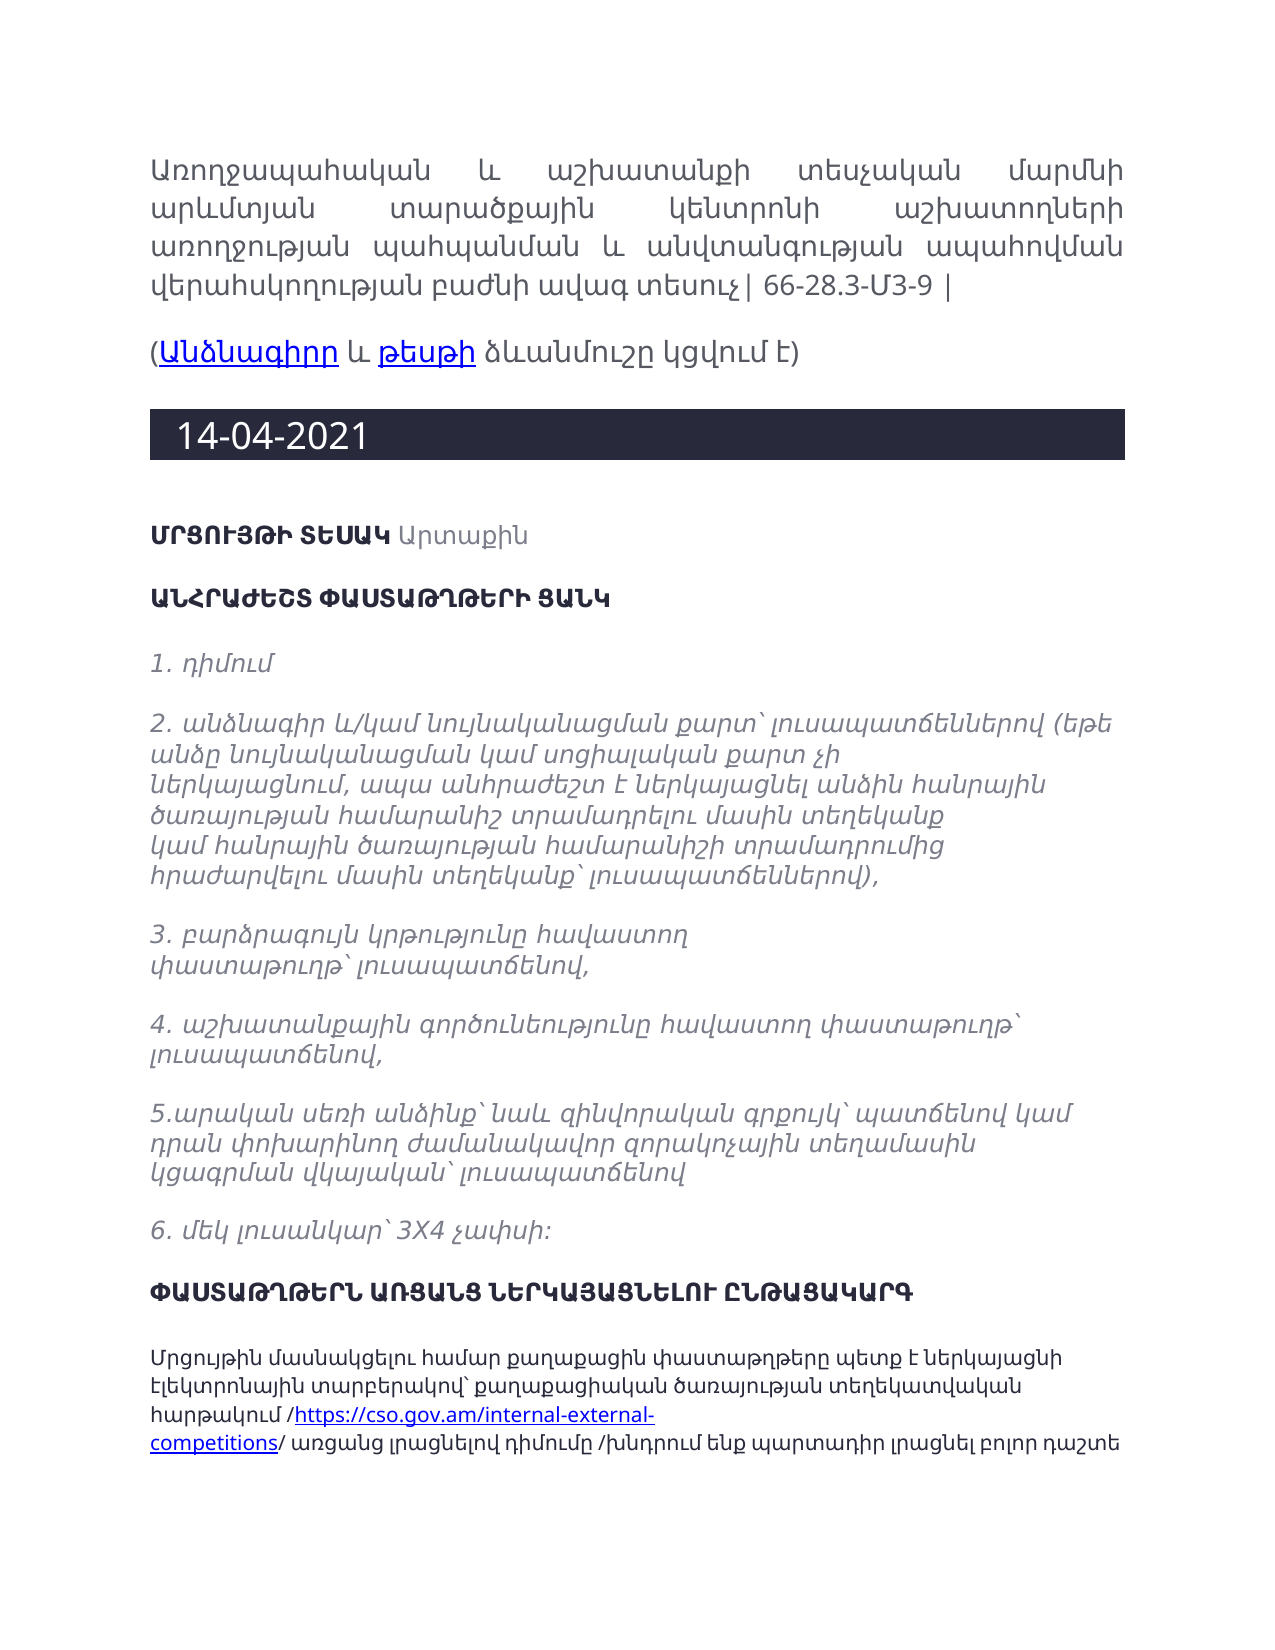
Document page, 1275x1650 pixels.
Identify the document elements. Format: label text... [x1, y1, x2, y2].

text (Անձնագիրր և թեսթի ձևանմուշը կցվում է) [150, 331, 1125, 371]
text 5.արական սեռի անձինք՝ նաև զինվորական գրքույկ՝ պատճենով կամ դրան փոխարինող ժամանակավոր զորակոչային տեղամասին կցագրման վկայական՝ լուսապատճենով [150, 1098, 1119, 1187]
text Առողջապահական և աշխատանքի տեսչական մարմնի արևմտյան տարածքային կենտրոնի աշխատողների առողջության պահպանման և անվտանգության ապահովման վերահսկողության բաժնի ավագ տեսուչ| 66-28.3-Մ3-9 | [150, 150, 1125, 303]
text ՓԱՍՏԱԹՂԹԵՐՆ ԱՌՑԱՆՑ ՆԵՐԿԱՅԱՑՆԵԼՈՒ ԸՆԹԱՑԱԿԱՐԳ [150, 1275, 1125, 1309]
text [150, 1343, 1125, 1457]
text 6. մեկ լուսանկար՝ 3X4 չափսի: [150, 1216, 1119, 1246]
text 3. բարձրագույն կրթությունը հավաստող փաստաթուղթ՝ լուսապատճենով, [150, 919, 1119, 980]
text 1. դիմում [150, 649, 1119, 679]
text 14-04-2021 [150, 409, 1125, 460]
text ԱՆՀՐԱԺԵՇՏ ՓԱՍՏԱԹՂԹԵՐԻ ՑԱՆԿ [150, 581, 1125, 614]
text 4. աշխատանքային գործունեությունը հավաստող փաստաթուղթ՝ լուսապատճենով, [150, 1009, 1119, 1069]
text ՄՐՑՈՒՅԹԻ ՏԵՍԱԿ Արտաքին [150, 518, 1125, 552]
text 2. անձնագիր և/կամ նույնականացման քարտ՝ լուսապատճեններով (եթե անձը նույնականացման կամ սոցիալական քարտ չի ներկայացնում, ապա անհրաժեշտ է ներկայացնել անձին հանրային ծառայության համարանիշ տրամադրելու մասին տեղեկանք կամ հանրային ծառայության համարանիշի տրամադրումից հրաժարվելու մասին տեղեկանք՝ լուսապատճեններով), [150, 708, 1119, 890]
